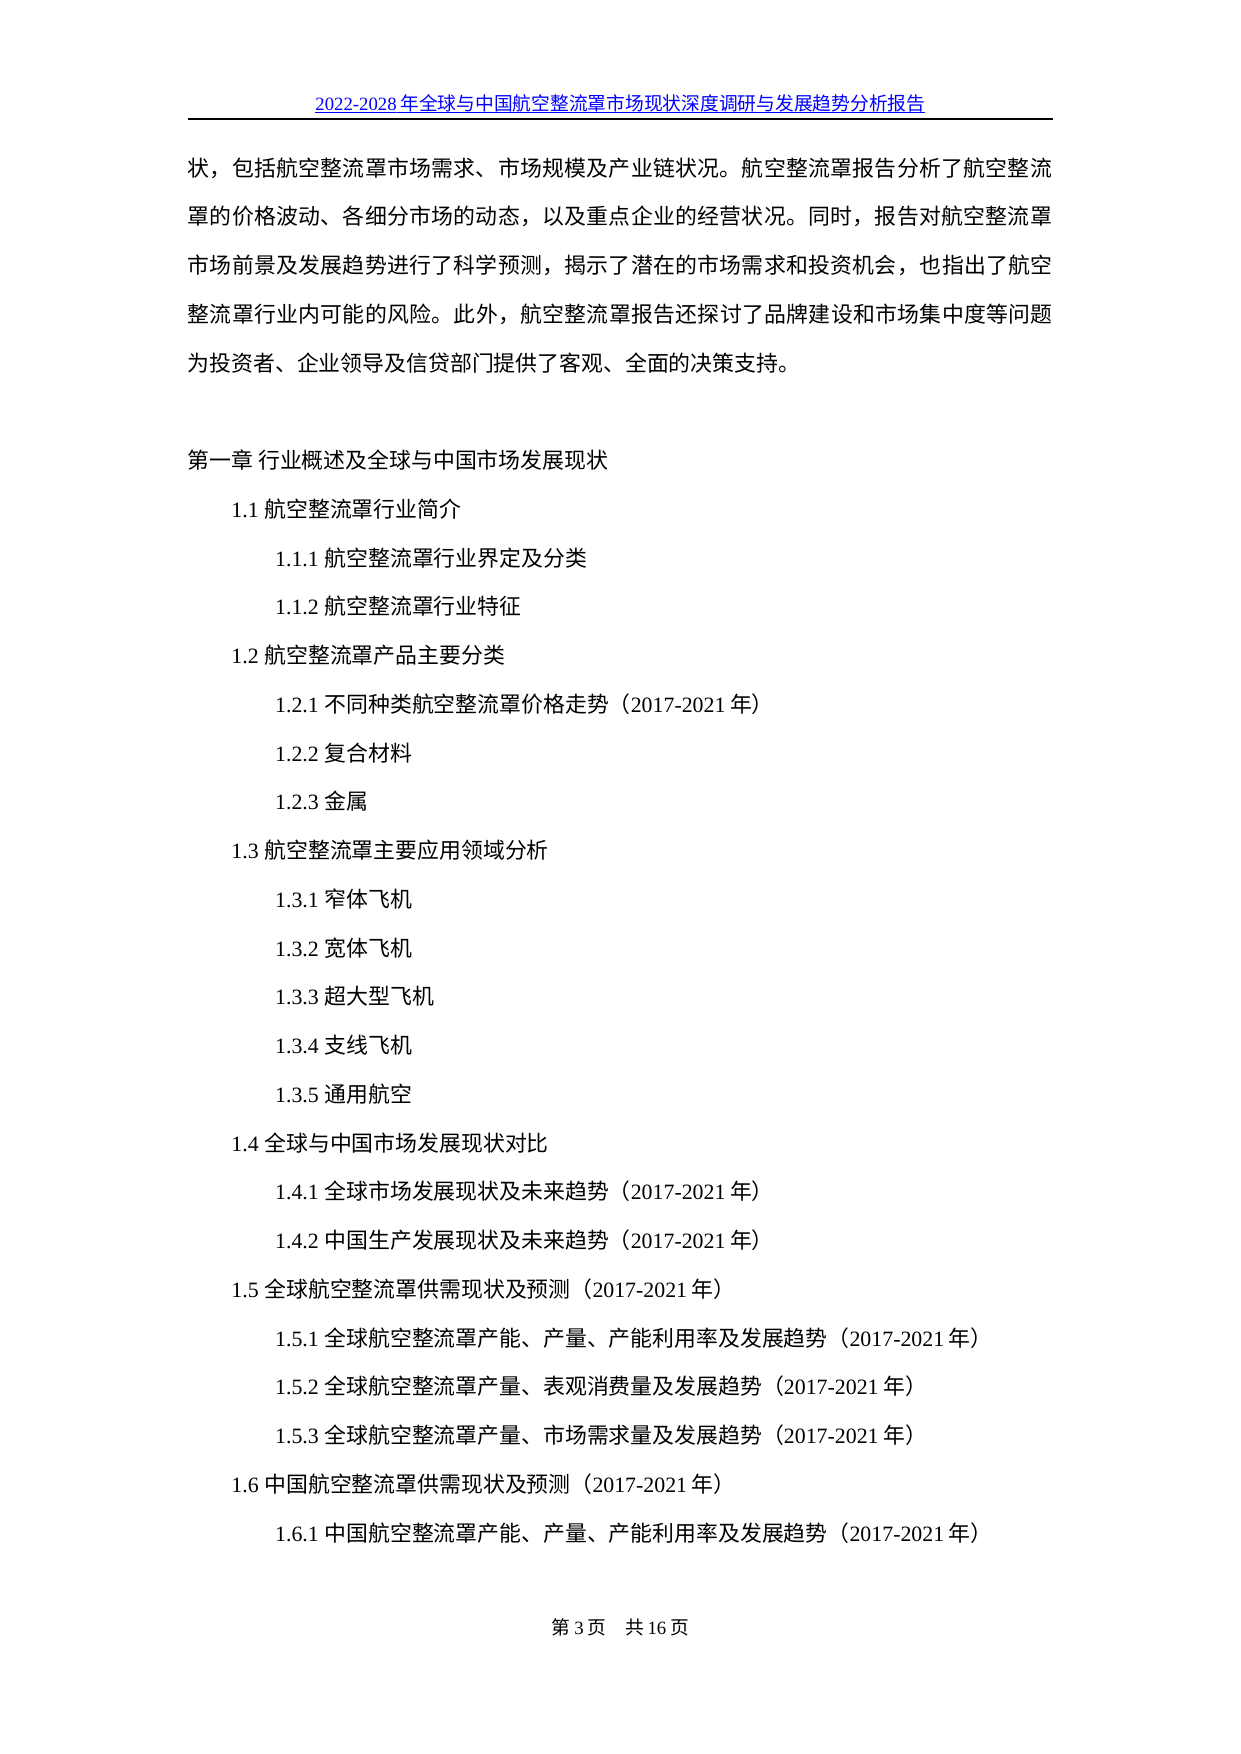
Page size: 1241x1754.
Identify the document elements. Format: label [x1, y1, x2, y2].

text [187, 150, 1053, 1548]
